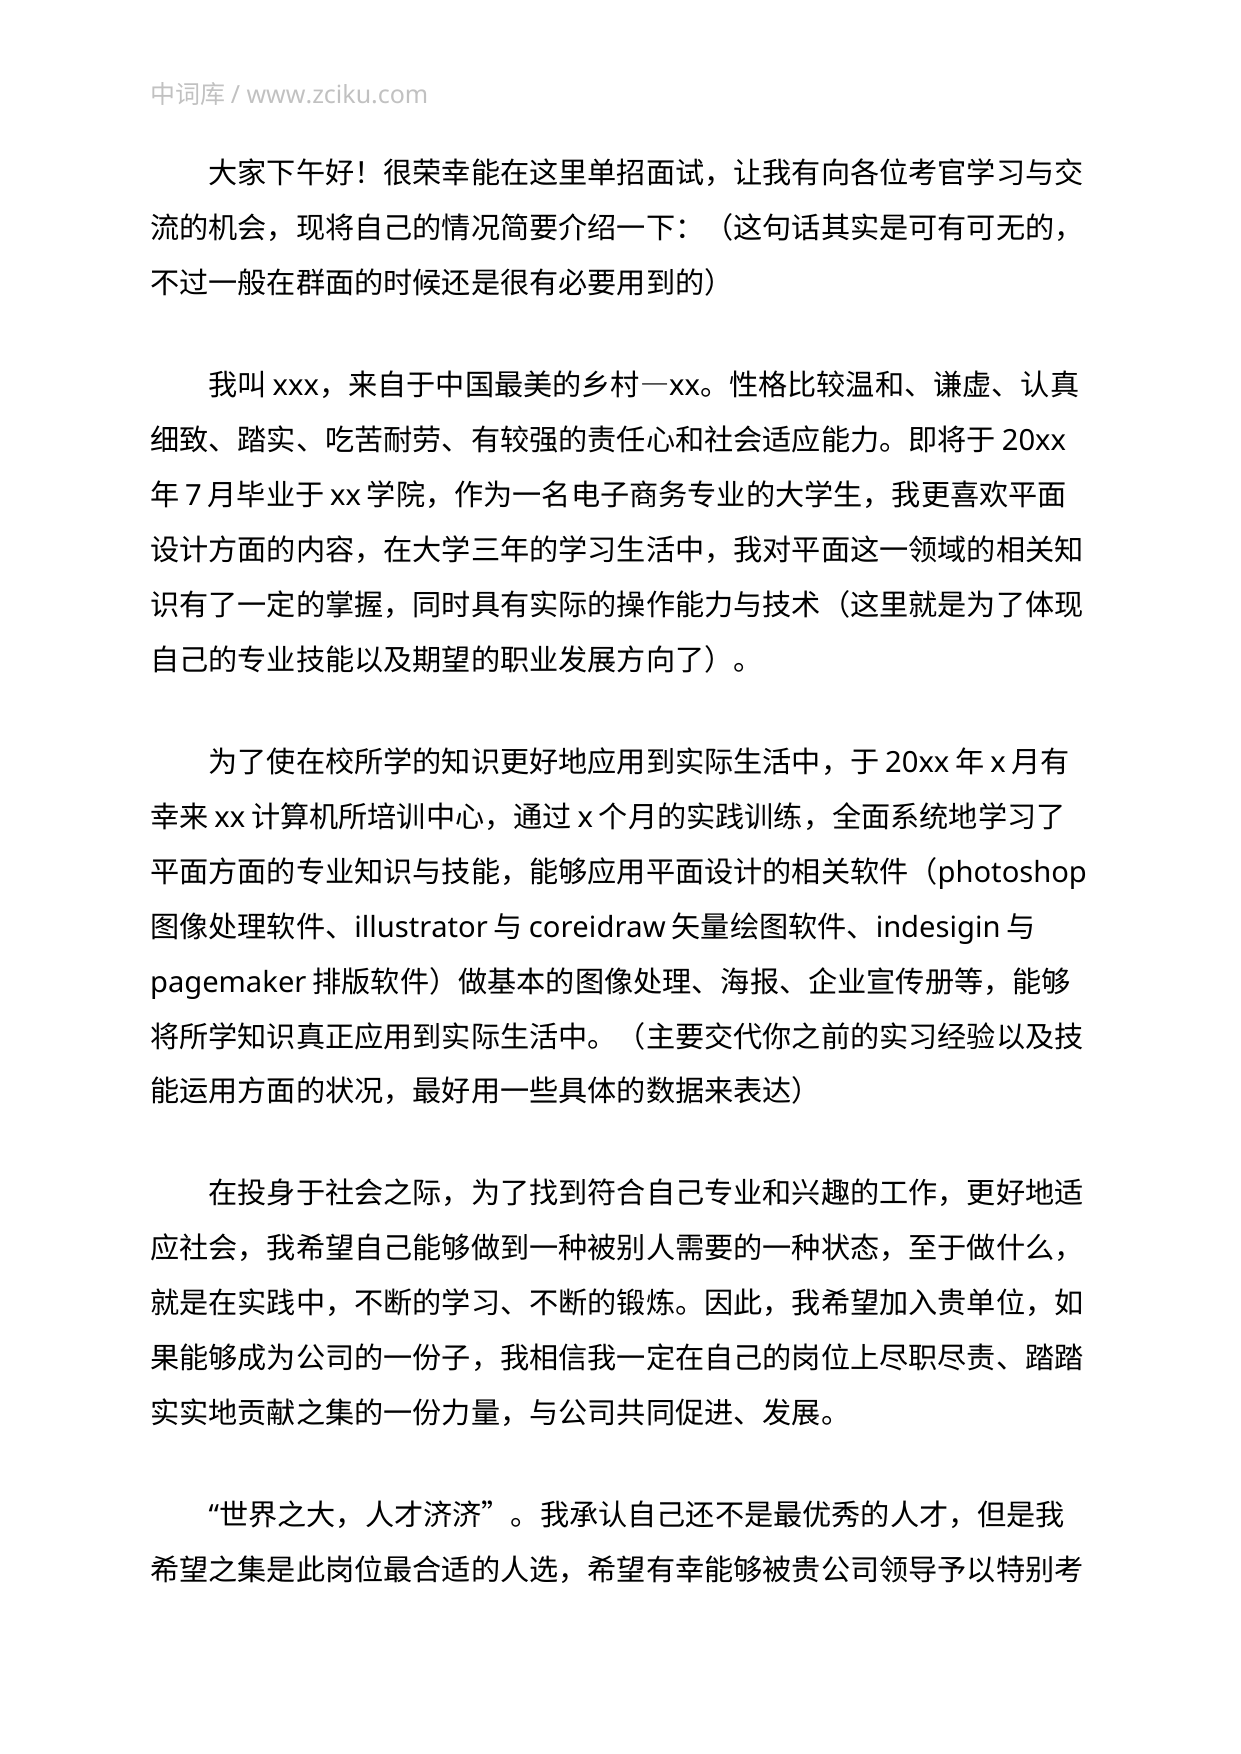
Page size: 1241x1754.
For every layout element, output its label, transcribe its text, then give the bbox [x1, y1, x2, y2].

text 大家下午好！很荣幸能在这里单招面试，让我有向各位考官学习与交流的机会，现将自己的情况简要介绍一下：（这句话其实是可有可无的，不过一般在群面的时候还是很有必要用到的） [150, 150, 1090, 302]
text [150, 1491, 1090, 1588]
text 为了使在校所学的知识更好地应用到实际生活中，于20xx年x月有幸来xx计算机所培训中心，通过x个月的实践训练，全面系统地学习了平面方面的专业知识与技能，能够应用平面设计的相关软件（photoshop图像处理软件、illustrator与coreidraw矢量绘图软件、indesigin与pagemaker排版软件）做基本的图像处理、海报、企业宣传册等，能够将所学知识真正应用到实际生活中。（主要交代你之前的实习经验以及技能运用方面的状况，最好用一些具体的数据来表达） [150, 738, 1090, 1110]
text 在投身于社会之际，为了找到符合自己专业和兴趣的工作，更好地适应社会，我希望自己能够做到一种被别人需要的一种状态，至于做什么，就是在实践中，不断的学习、不断的锻炼。因此，我希望加入贵单位，如果能够成为公司的一份子，我相信我一定在自己的岗位上尽职尽责、踏踏实实地贡献之集的一份力量，与公司共同促进、发展。 [150, 1170, 1090, 1432]
text 我叫xxx，来自于中国最美的乡村—xx。性格比较温和、谦虚、认真细致、踏实、吃苦耐劳、有较强的责任心和社会适应能力。即将于20xx年7月毕业于xx学院，作为一名电子商务专业的大学生，我更喜欢平面设计方面的内容，在大学三年的学习生活中，我对平面这一领域的相关知识有了一定的掌握，同时具有实际的操作能力与技术（这里就是为了体现自己的专业技能以及期望的职业发展方向了）。 [150, 362, 1090, 679]
